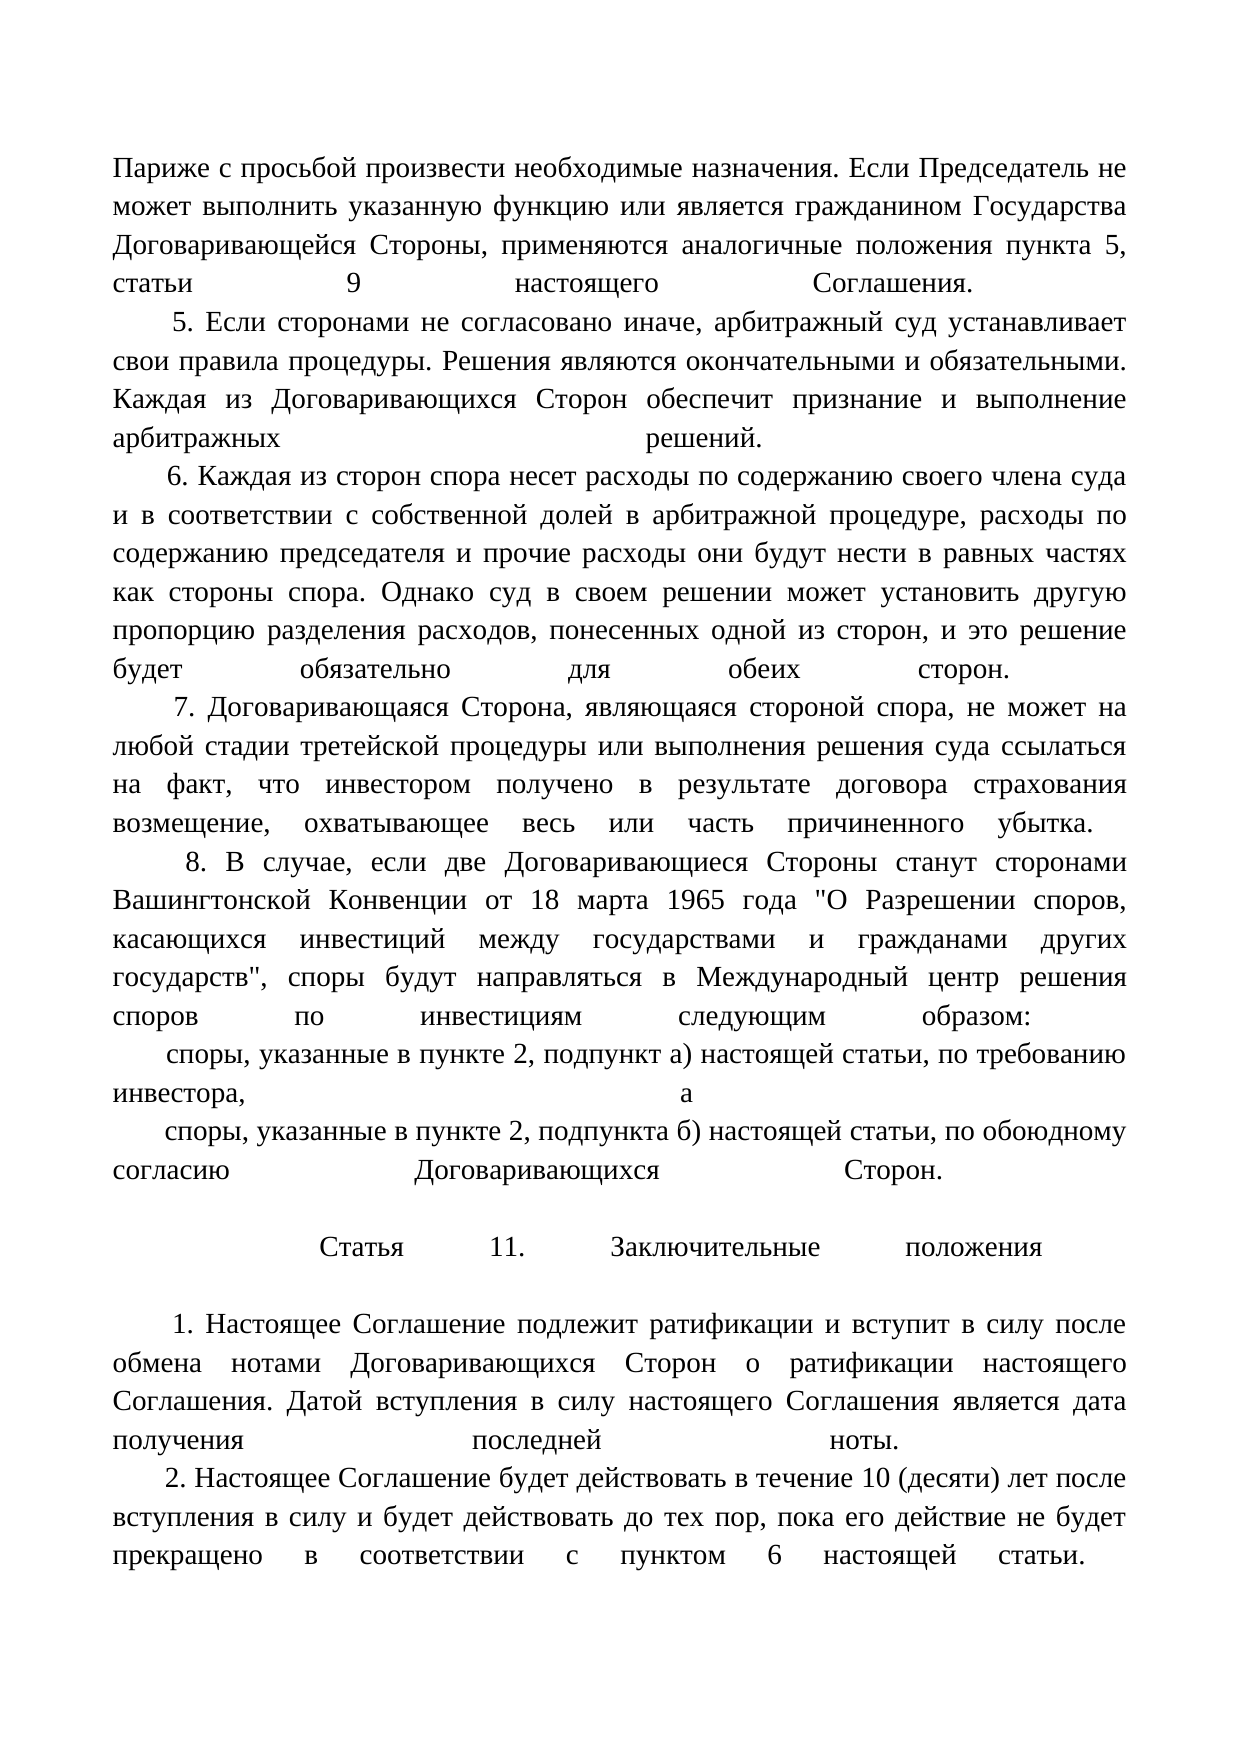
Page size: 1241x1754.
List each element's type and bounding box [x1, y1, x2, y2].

text [112, 150, 1128, 1571]
